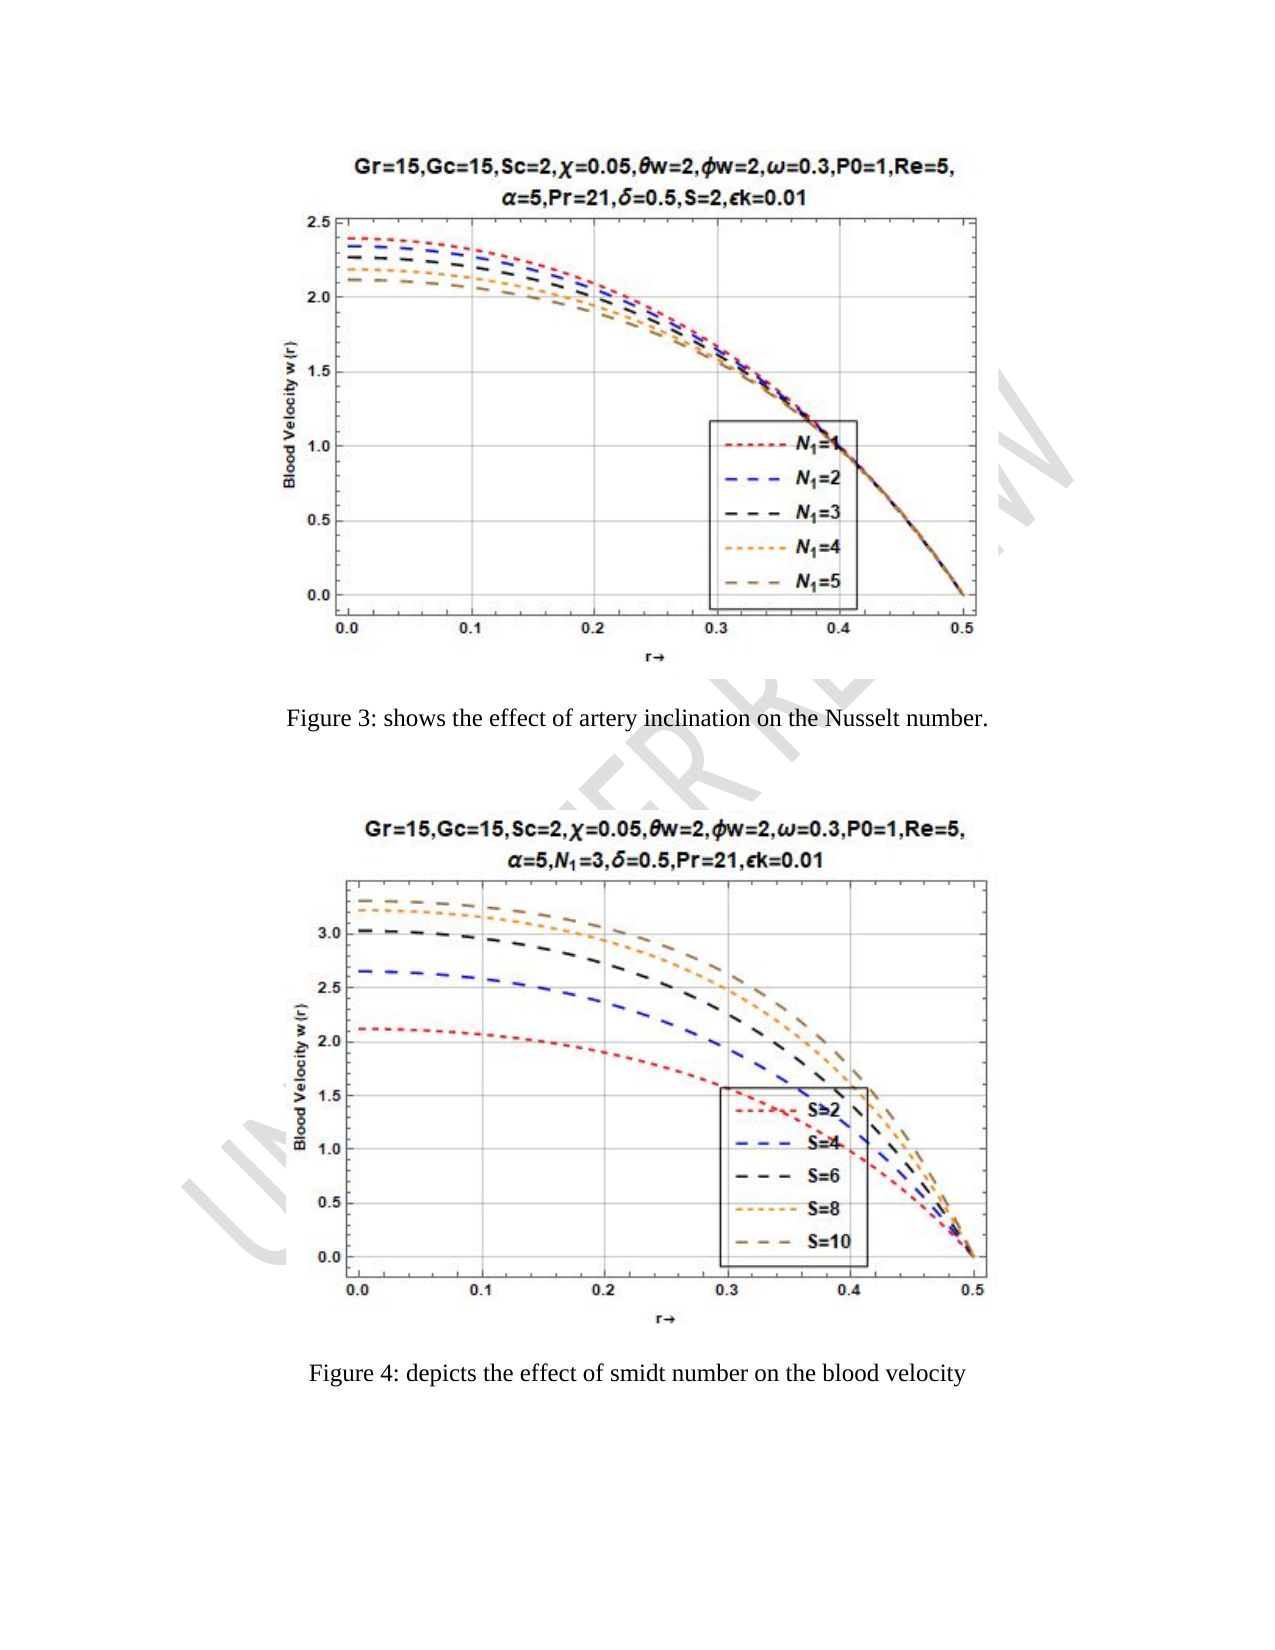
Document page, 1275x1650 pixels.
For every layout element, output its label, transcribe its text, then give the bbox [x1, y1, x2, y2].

picture [286, 810, 1008, 1333]
text Figure 3: shows the effect of artery inclination on the Nusselt number. [150, 703, 1125, 732]
picture [276, 150, 999, 679]
text Figure 4: depicts the effect of smidt number on the blood velocity [150, 1358, 1125, 1387]
